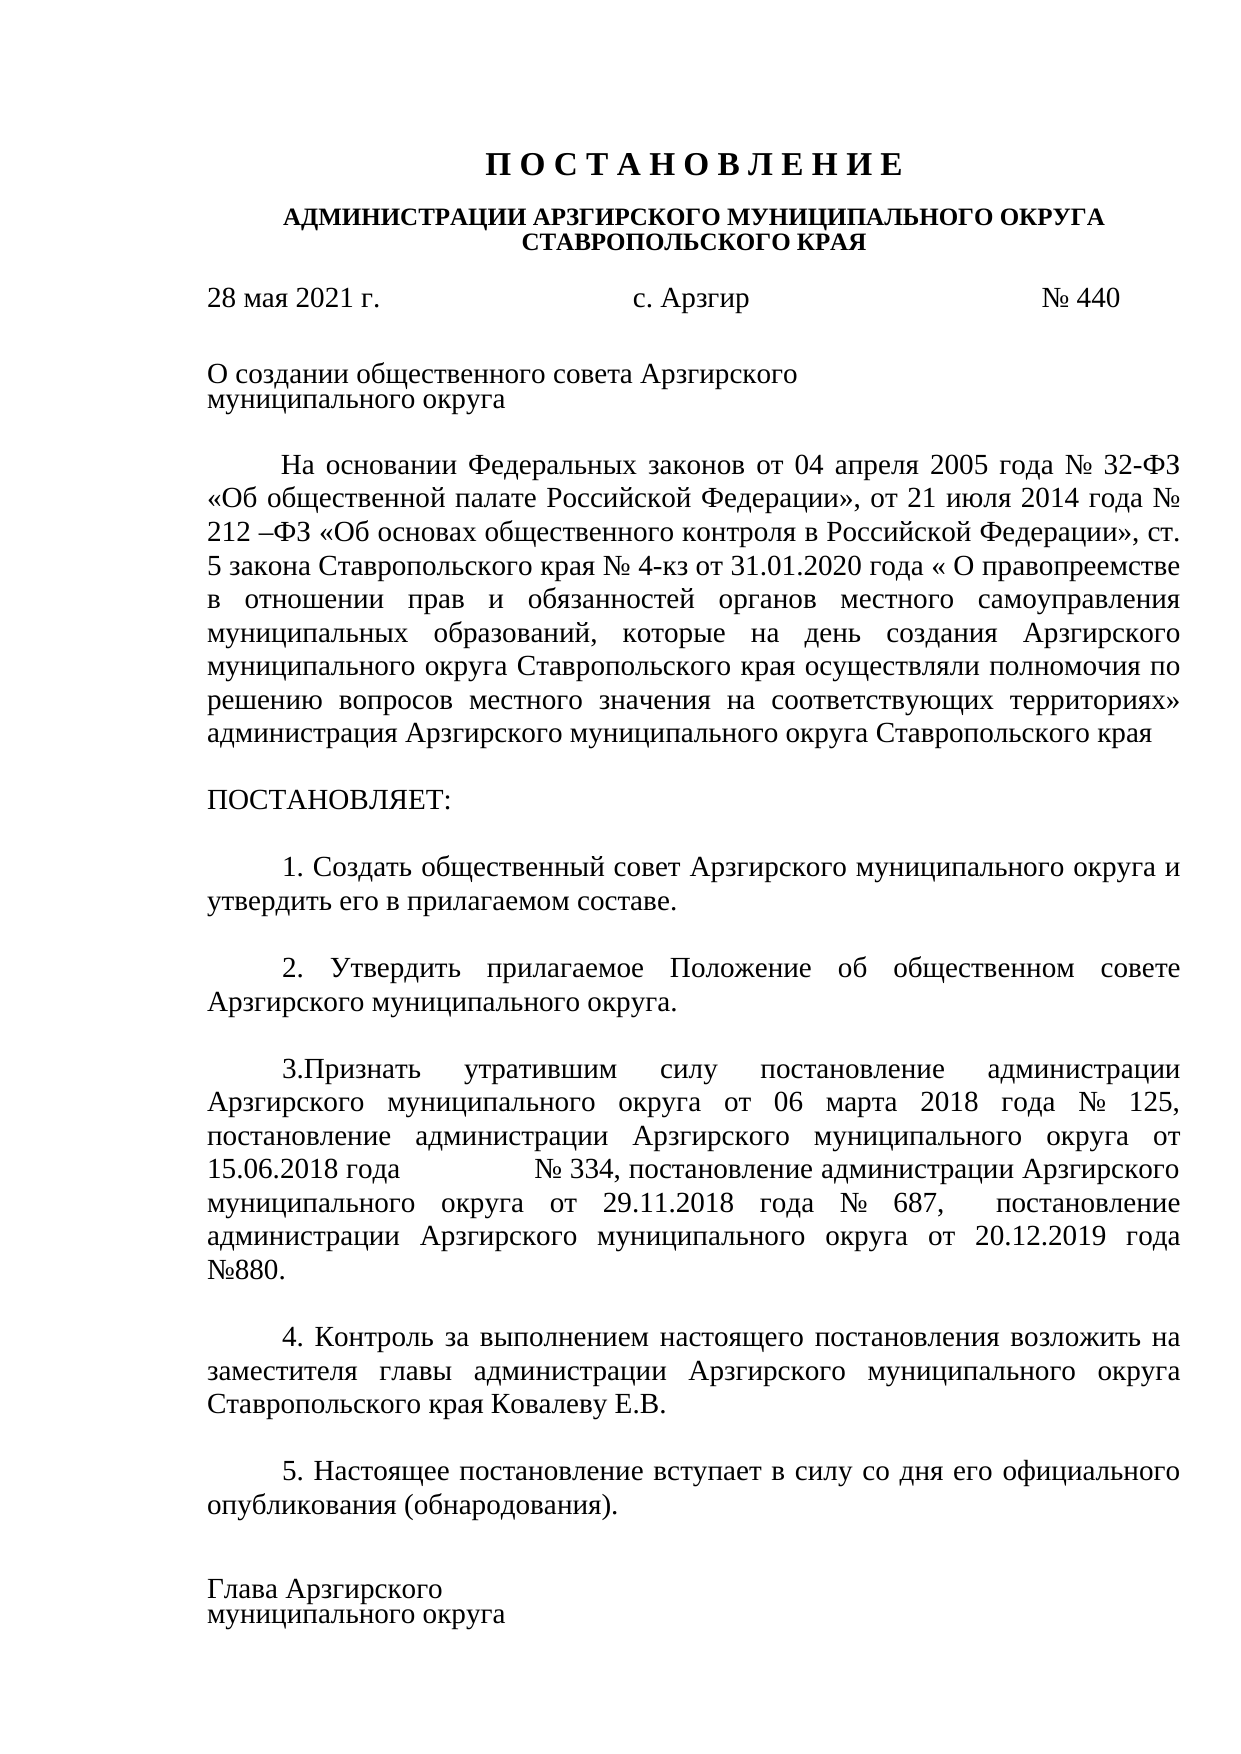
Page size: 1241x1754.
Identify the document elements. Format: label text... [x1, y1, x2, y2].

text Глава Арзгирского [207, 1579, 1181, 1604]
text 2. Утвердить прилагаемое Положение об общественном совете Арзгирского муниципального округа. [207, 950, 1181, 1017]
text муниципального округа [207, 388, 1181, 413]
text ПОСТАНОВЛЯЕТ: [207, 782, 1181, 816]
title СТАВРОПОЛЬСКОГО КРАЯ [207, 230, 1181, 255]
text 4. Контроль за выполнением настоящего постановления возложить на заместителя главы администрации Арзгирского муниципального округа Ставропольского края Ковалеву Е.В. [207, 1319, 1181, 1420]
text На основании Федеральных законов от 04 апреля 2005 года № 32-ФЗ «Об общественной палате Российской Федерации», от 21 июля 2014 года № 212 –ФЗ «Об основах общественного контроля в Российской Федерации», ст. 5 закона Ставропольского края № 4-кз от 31.01.2020 года « О правопреемстве в отношении прав и обязанностей органов местного самоуправления муниципальных образований, которые на день создания Арзгирского муниципального округа Ставропольского края осуществляли полномочия по решению вопросов местного значения на соответствующих территориях» администрация Арзгирского муниципального округа Ставропольского края [207, 447, 1181, 749]
text 3.Признать утратившим силу постановление администрации Арзгирского муниципального округа от 06 марта 2018 года № 125, постановление администрации Арзгирского муниципального округа от 15.06.2018 года № 334, постановление администрации Арзгирского муниципального округа от 29.11.2018 года № 687, постановление администрации Арзгирского муниципального округа от 20.12.2019 года №880. [207, 1051, 1181, 1286]
title П О С Т А Н О В Л Е Н И Е [207, 155, 1181, 180]
text О создании общественного совета Арзгирского [207, 363, 1181, 388]
text 1. Создать общественный совет Арзгирского муниципального округа и утвердить его в прилагаемом составе. [207, 849, 1181, 917]
title АДМИНИСТРАЦИИ АРЗГИРСКОГО МУНИЦИПАЛЬНОГО ОКРУГА [207, 205, 1181, 230]
text муниципального округа [207, 1604, 1181, 1629]
text 5. Настоящее постановление вступает в силу со дня его официального опубликования (обнародования). [207, 1453, 1181, 1520]
table_header 28 мая 2021 г. [207, 280, 526, 313]
table_header с. Арзгир [526, 280, 856, 313]
table_header № 440 [856, 280, 1181, 313]
